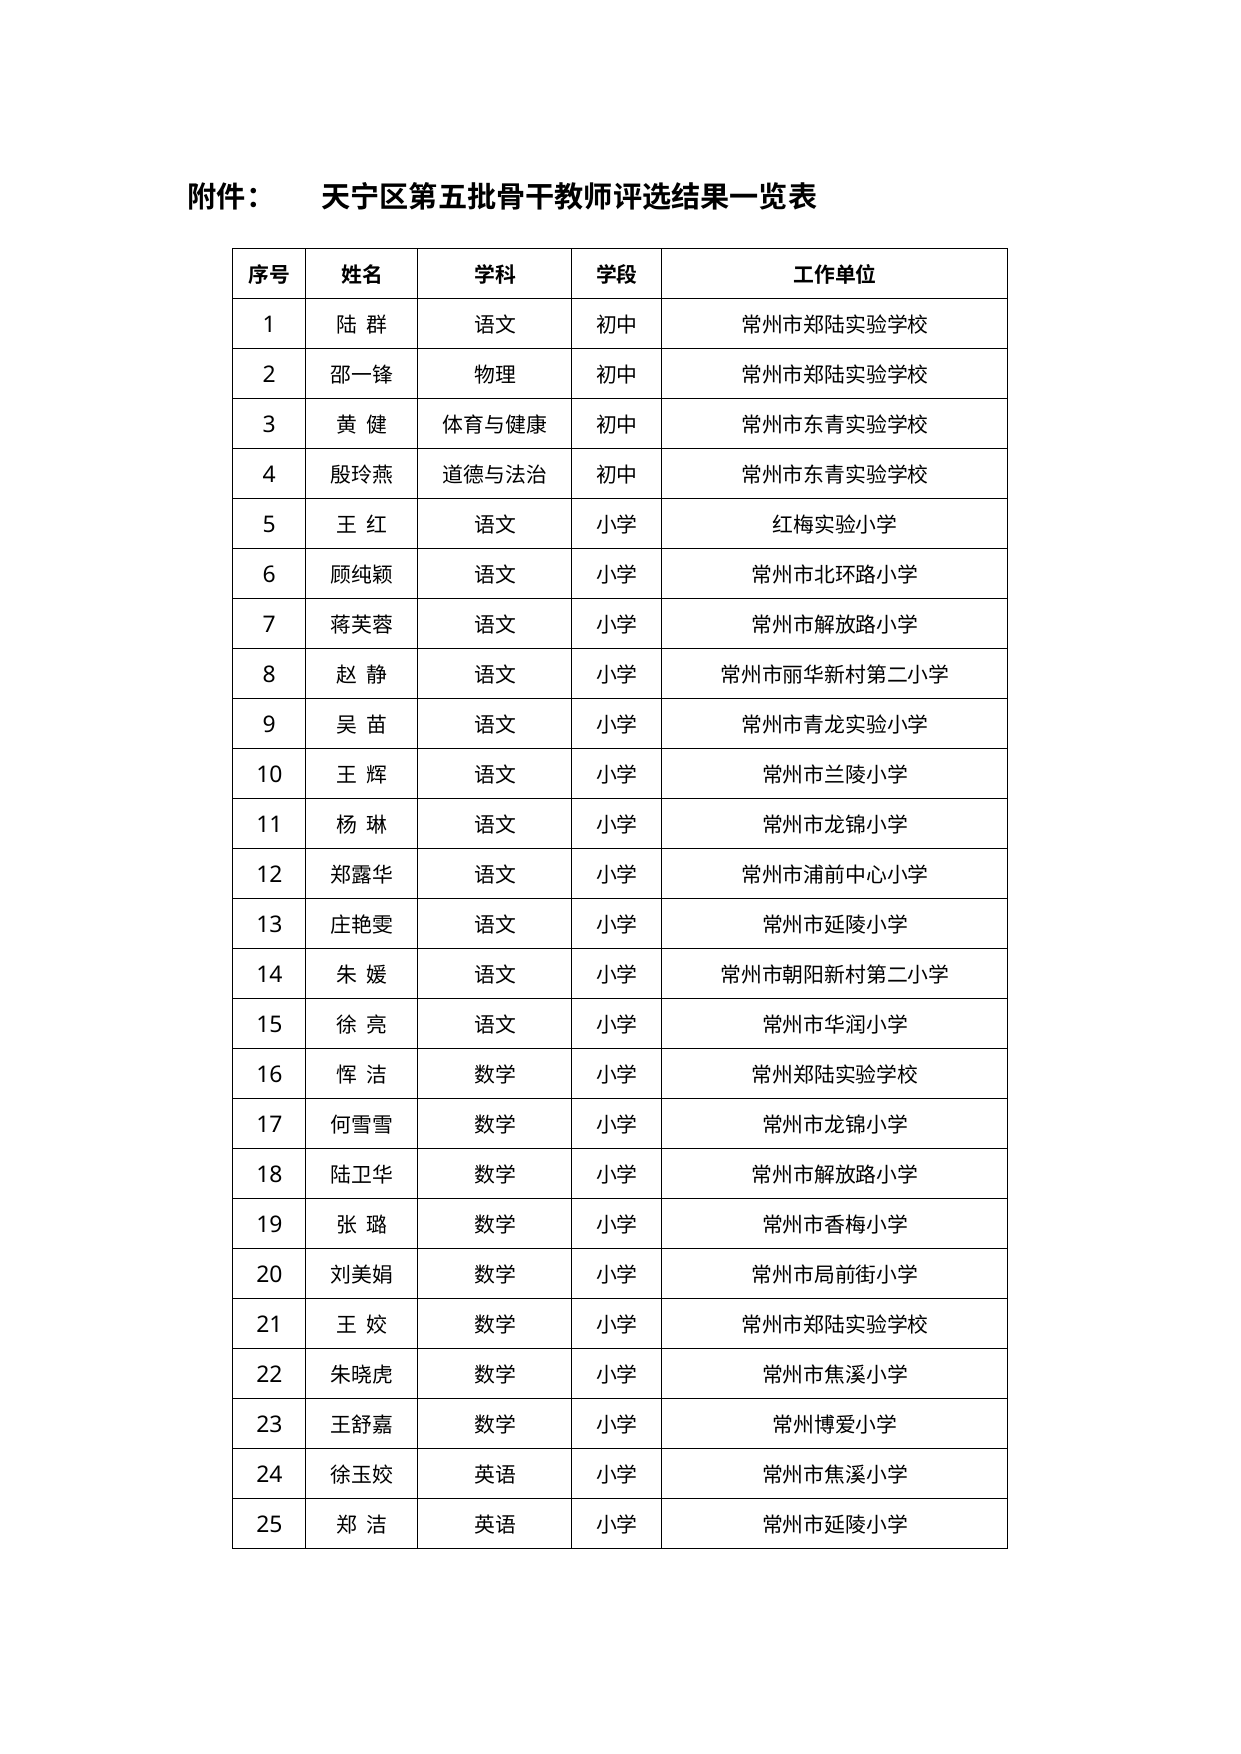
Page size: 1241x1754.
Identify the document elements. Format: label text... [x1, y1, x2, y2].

table_cell 17 [233, 1099, 305, 1148]
table_cell 常州市局前街小学 [662, 1249, 1007, 1298]
table_cell 杨 琳 [306, 799, 417, 848]
table_cell 语文 [418, 949, 571, 998]
table_cell 7 [233, 599, 305, 648]
table_cell 常州市兰陵小学 [662, 749, 1007, 798]
table_cell 小学 [572, 1349, 661, 1398]
table_cell 常州市郑陆实验学校 [662, 1299, 1007, 1348]
table_cell 常州市东青实验学校 [662, 399, 1007, 448]
table_cell 常州市龙锦小学 [662, 799, 1007, 848]
table_cell 20 [233, 1249, 305, 1298]
table_cell 语文 [418, 549, 571, 598]
table_cell 王 姣 [306, 1299, 417, 1348]
table_cell 小学 [572, 499, 661, 548]
table_cell 常州市龙锦小学 [662, 1099, 1007, 1148]
table_cell 常州市华润小学 [662, 999, 1007, 1048]
table_cell 语文 [418, 999, 571, 1048]
table_cell 语文 [418, 849, 571, 898]
table_cell 常州市丽华新村第二小学 [662, 649, 1007, 698]
table_cell 小学 [572, 999, 661, 1048]
table_cell 小学 [572, 1399, 661, 1448]
table_cell 小学 [572, 949, 661, 998]
table_cell 25 [233, 1499, 305, 1548]
table_cell 语文 [418, 749, 571, 798]
table_header 序号 [233, 249, 305, 298]
table_cell 9 [233, 699, 305, 748]
table_cell 语文 [418, 649, 571, 698]
table_cell 小学 [572, 549, 661, 598]
table_cell 5 [233, 499, 305, 548]
table_cell 小学 [572, 899, 661, 948]
table_cell 道德与法治 [418, 449, 571, 498]
table_cell 物理 [418, 349, 571, 398]
table_header 姓名 [306, 249, 417, 298]
table_cell 常州市朝阳新村第二小学 [662, 949, 1007, 998]
table_cell 小学 [572, 1249, 661, 1298]
table_cell 8 [233, 649, 305, 698]
table_cell 恽 洁 [306, 1049, 417, 1098]
table_cell 刘美娟 [306, 1249, 417, 1298]
table_cell 数学 [418, 1099, 571, 1148]
table_cell 3 [233, 399, 305, 448]
table_cell 小学 [572, 1149, 661, 1198]
table_cell 顾纯颖 [306, 549, 417, 598]
table_cell 14 [233, 949, 305, 998]
table_cell 吴 苗 [306, 699, 417, 748]
table_cell 小学 [572, 849, 661, 898]
table_cell 数学 [418, 1299, 571, 1348]
table_cell 小学 [572, 599, 661, 648]
table_header 学科 [418, 249, 571, 298]
table_cell 1 [233, 299, 305, 348]
table_cell 常州市焦溪小学 [662, 1349, 1007, 1398]
table_cell 数学 [418, 1249, 571, 1298]
table_cell 常州郑陆实验学校 [662, 1049, 1007, 1098]
table_cell 初中 [572, 299, 661, 348]
table_cell 常州市青龙实验小学 [662, 699, 1007, 748]
table_cell 陆卫华 [306, 1149, 417, 1198]
table_cell 初中 [572, 349, 661, 398]
table_cell 初中 [572, 399, 661, 448]
table_cell 郑 洁 [306, 1499, 417, 1548]
table_cell 常州市浦前中心小学 [662, 849, 1007, 898]
table_cell 徐玉姣 [306, 1449, 417, 1498]
table_cell 王 红 [306, 499, 417, 548]
table_cell 英语 [418, 1449, 571, 1498]
table_cell 常州市延陵小学 [662, 1499, 1007, 1548]
table_cell 小学 [572, 649, 661, 698]
table_cell 数学 [418, 1349, 571, 1398]
table_cell 6 [233, 549, 305, 598]
table_cell 4 [233, 449, 305, 498]
table_cell 常州博爱小学 [662, 1399, 1007, 1448]
table_cell 殷玲燕 [306, 449, 417, 498]
table_cell 庄艳雯 [306, 899, 417, 948]
table_cell 陆 群 [306, 299, 417, 348]
table_cell 王 辉 [306, 749, 417, 798]
table_cell 常州市解放路小学 [662, 599, 1007, 648]
table_cell 小学 [572, 1049, 661, 1098]
table_cell 13 [233, 899, 305, 948]
table_cell 常州市延陵小学 [662, 899, 1007, 948]
table_header 工作单位 [662, 249, 1007, 298]
table_cell 小学 [572, 749, 661, 798]
table_cell 张 璐 [306, 1199, 417, 1248]
table_cell 初中 [572, 449, 661, 498]
table_header 学段 [572, 249, 661, 298]
table_cell 数学 [418, 1049, 571, 1098]
table_cell 数学 [418, 1149, 571, 1198]
table_cell 常州市焦溪小学 [662, 1449, 1007, 1498]
table_cell 常州市北环路小学 [662, 549, 1007, 598]
table_cell 数学 [418, 1199, 571, 1248]
table_cell 24 [233, 1449, 305, 1498]
table_cell 常州市解放路小学 [662, 1149, 1007, 1198]
table_cell 邵一锋 [306, 349, 417, 398]
table_cell 语文 [418, 599, 571, 648]
table_cell 赵 静 [306, 649, 417, 698]
table_cell 10 [233, 749, 305, 798]
table_cell 数学 [418, 1399, 571, 1448]
table_cell 徐 亮 [306, 999, 417, 1048]
table_cell 小学 [572, 1449, 661, 1498]
table_cell 语文 [418, 899, 571, 948]
table_cell 常州市郑陆实验学校 [662, 349, 1007, 398]
table_cell 23 [233, 1399, 305, 1448]
table_cell 16 [233, 1049, 305, 1098]
table_cell 红梅实验小学 [662, 499, 1007, 548]
table_cell 小学 [572, 699, 661, 748]
table_cell 语文 [418, 699, 571, 748]
table_cell 朱 媛 [306, 949, 417, 998]
table_cell 小学 [572, 1499, 661, 1548]
table_cell 语文 [418, 499, 571, 548]
table_cell 英语 [418, 1499, 571, 1548]
table_cell 体育与健康 [418, 399, 571, 448]
table_cell 2 [233, 349, 305, 398]
table_cell 黄 健 [306, 399, 417, 448]
text 附件： 天宁区第五批骨干教师评选结果一览表 [187, 162, 1053, 227]
table_cell 小学 [572, 1299, 661, 1348]
table_cell 11 [233, 799, 305, 848]
table_cell 15 [233, 999, 305, 1048]
table_cell 常州市郑陆实验学校 [662, 299, 1007, 348]
table_cell 12 [233, 849, 305, 898]
table_cell 21 [233, 1299, 305, 1348]
table_cell 19 [233, 1199, 305, 1248]
table_cell 常州市东青实验学校 [662, 449, 1007, 498]
table_cell 朱晓虎 [306, 1349, 417, 1398]
table_cell 郑露华 [306, 849, 417, 898]
table_cell 蒋芙蓉 [306, 599, 417, 648]
table_cell 语文 [418, 299, 571, 348]
table_cell 语文 [418, 799, 571, 848]
table_cell 22 [233, 1349, 305, 1398]
table_cell 小学 [572, 1199, 661, 1248]
table_cell 小学 [572, 799, 661, 848]
table_cell 常州市香梅小学 [662, 1199, 1007, 1248]
table_cell 小学 [572, 1099, 661, 1148]
table_cell 18 [233, 1149, 305, 1198]
table_cell 何雪雪 [306, 1099, 417, 1148]
table_cell 王舒嘉 [306, 1399, 417, 1448]
